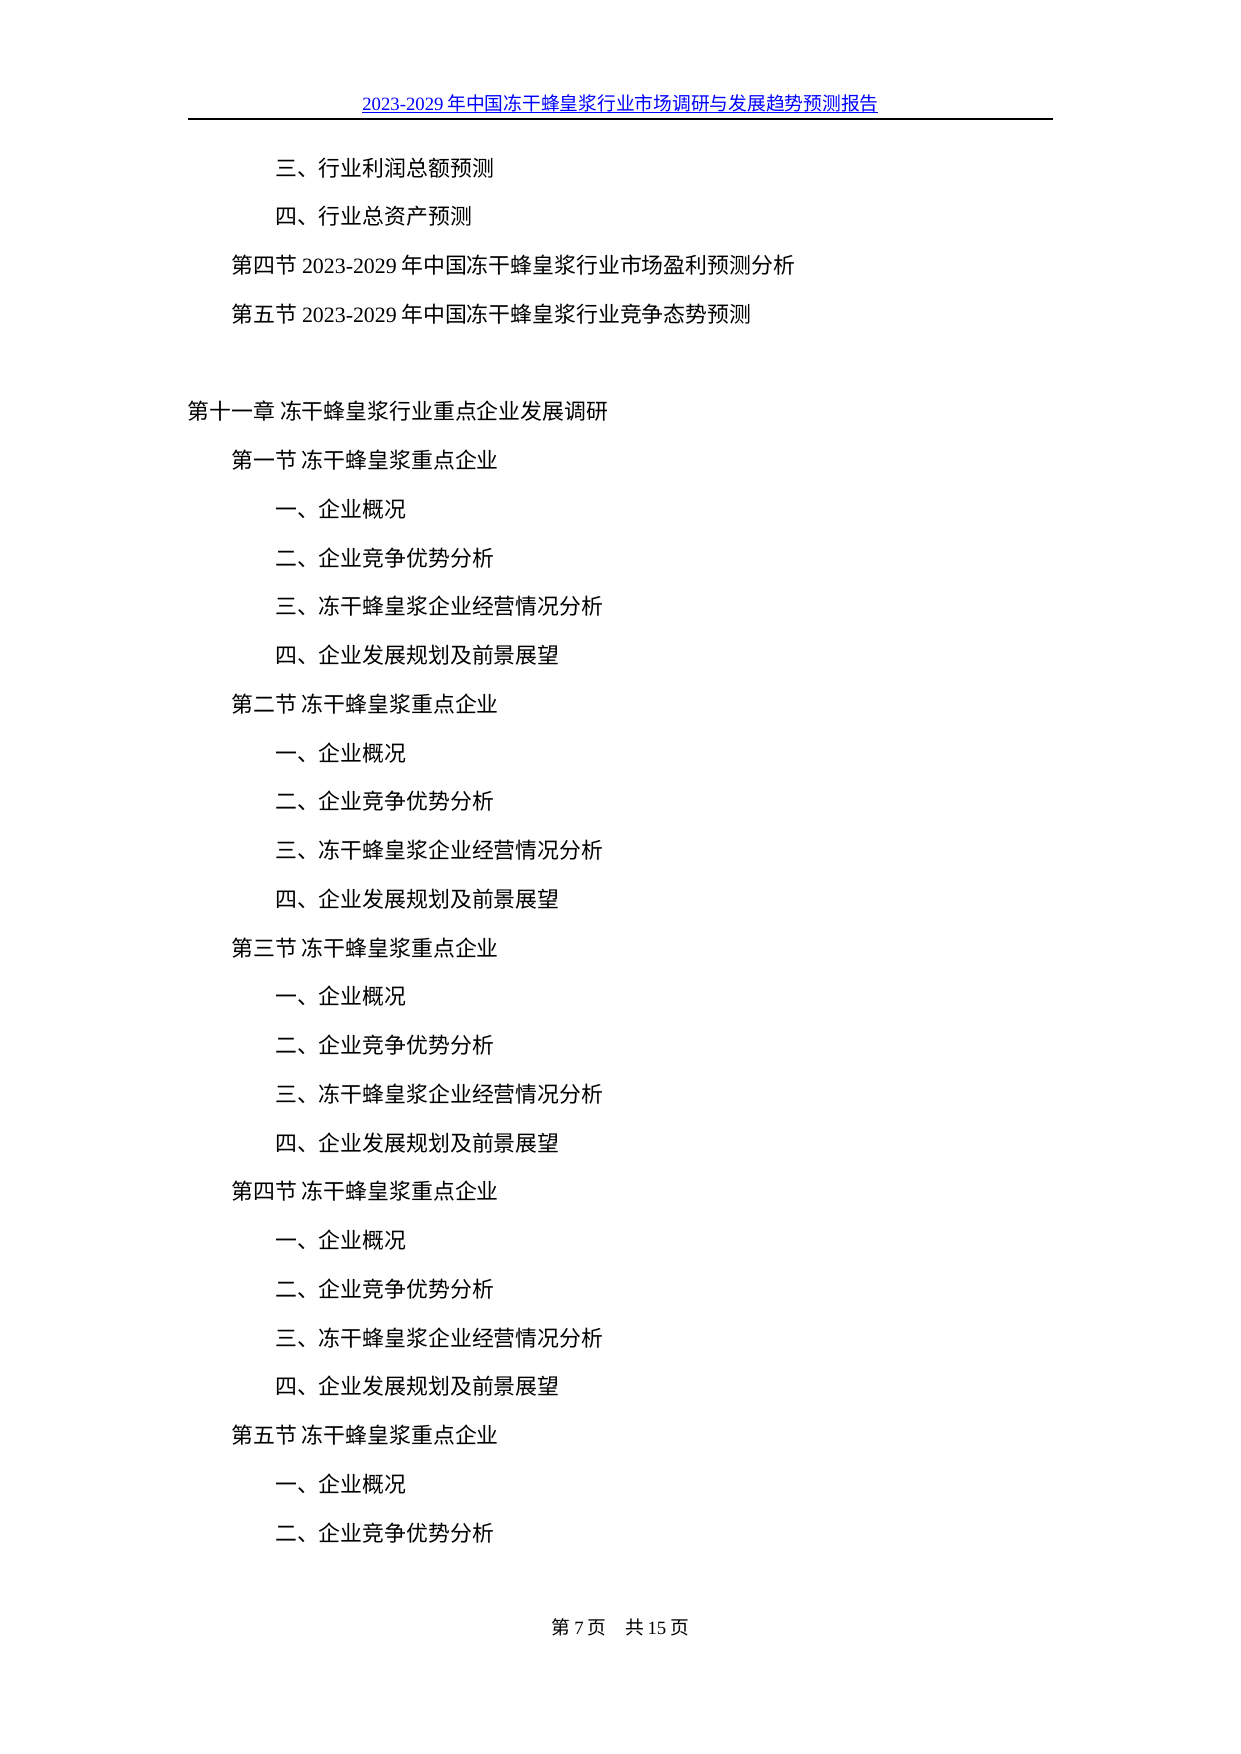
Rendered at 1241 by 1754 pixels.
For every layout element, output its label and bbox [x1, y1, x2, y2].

text [187, 150, 1053, 1548]
